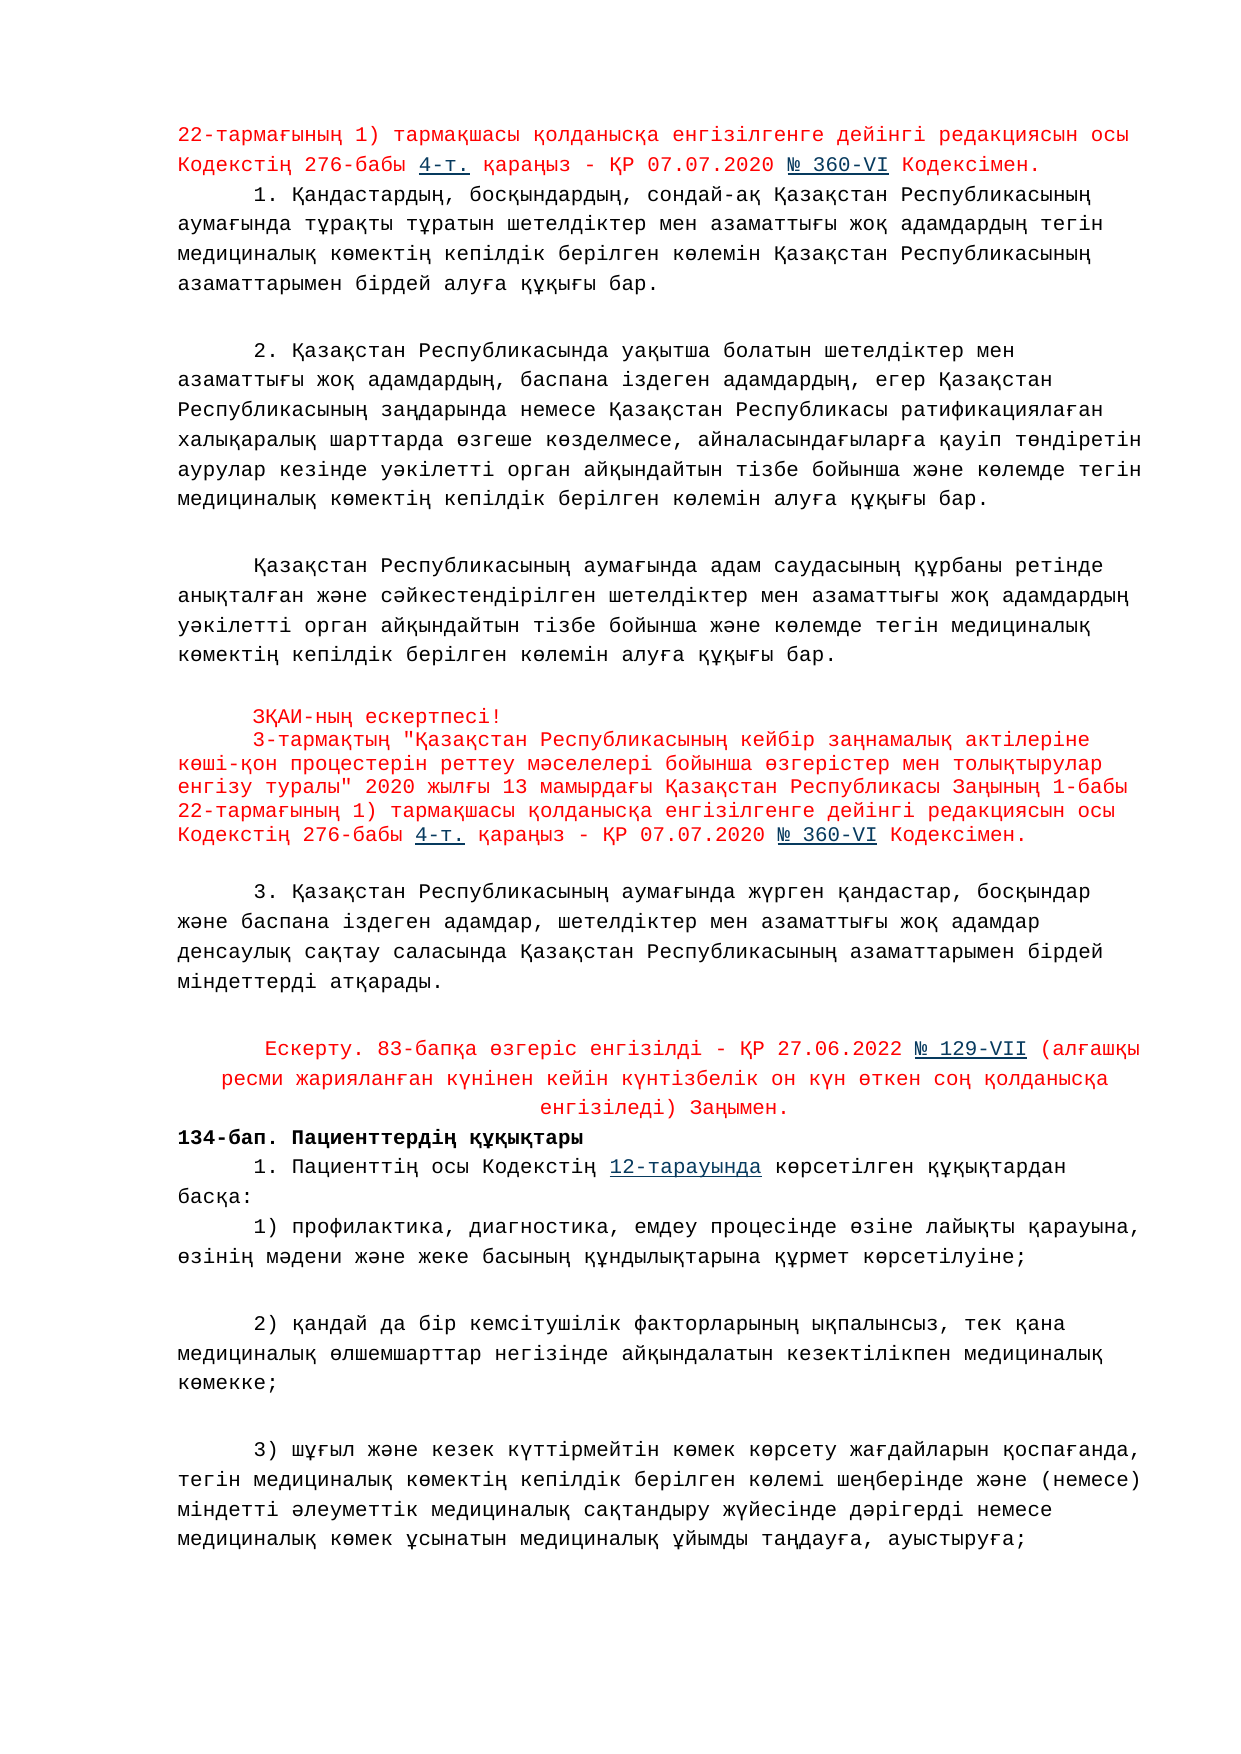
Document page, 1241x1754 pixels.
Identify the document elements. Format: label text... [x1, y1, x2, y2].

text Ескерту. 83-бапқа өзгеріс енгізілді - ҚР 27.06.2022 № 129-VII (алғашқы ресми жарияланған күнінен кейін күнтізбелік он күн өткен соң қолданысқа енгізіледі) Заңымен. [177, 1032, 1152, 1121]
text 3) шұғыл және кезек күттірмейтін көмек көрсету жағдайларын қоспағанда, тегін медициналық көмектің кепілдік берілген көлемі шеңберінде және (немесе) міндетті әлеуметтік медициналық сақтандыру жүйесінде дәрігерді немесе медициналық көмек ұсынатын медициналық ұйымды таңдауға, ауыстыруға; [177, 1433, 1152, 1552]
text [177, 118, 1152, 177]
text ЗҚАИ-ның ескертпесі! 3-тармақтың "Қазақстан Республикасының кейбір заңнамалық актілеріне көші-қон процестерін реттеу мәселелері бойынша өзгерістер мен толықтырулар енгізу туралы" 2020 жылғы 13 мамырдағы Қазақстан Республикасы Заңының 1-бабы 22-тармағының 1) тармақшасы қолданысқа енгізілгенге дейінгі редакциясын осы Кодекстің 276-бабы 4-т. қараңыз - ҚР 07.07.2020 № 360-VI Кодексімен. [177, 706, 1152, 876]
text 2. Қазақстан Республикасында уақытша болатын шетелдіктер мен азаматтығы жоқ адамдардың, баспана іздеген адамдардың, егер Қазақстан Республикасының заңдарында немесе Қазақстан Республикасы ратификациялаған халықаралық шарттарда өзгеше көзделмесе, айналасындағыларға қауіп төндіретін аурулар кезінде уәкілетті орган айқындайтын тізбе бойынша және көлемде тегін медициналық көмектің кепілдік берілген көлемін алуға құқығы бар. [177, 334, 1152, 512]
text 1. Қандастардың, босқындардың, сондай-ақ Қазақстан Республикасының аумағында тұрақты тұратын шетелдіктер мен азаматтығы жоқ адамдардың тегін медициналық көмектің кепілдік берілген көлемін Қазақстан Республикасының азаматтарымен бірдей алуға құқығы бар. [177, 177, 1152, 296]
text 134-бап. Пациенттердің құқықтары [177, 1121, 1152, 1151]
text Қазақстан Республикасының аумағында адам саудасының құрбаны ретінде анықталған және сәйкестендірілген шетелдіктер мен азаматтығы жоқ адамдардың уәкілетті орган айқындайтын тізбе бойынша және көлемде тегін медициналық көмектің кепілдік берілген көлемін алуға құқығы бар. [177, 549, 1152, 668]
text 1. Пациенттің осы Кодекстің 12-тарауында көрсетілген құқықтардан басқа: [177, 1151, 1152, 1210]
text 1) профилактика, диагностика, емдеу процесінде өзіне лайықты қарауына, өзінің мәдени және жеке басының құндылықтарына құрмет көрсетілуіне; [177, 1210, 1152, 1269]
text 2) қандай да бір кемсітушілік факторларының ықпалынсыз, тек қана медициналық өлшемшарттар негізінде айқындалатын кезектілікпен медициналық көмекке; [177, 1307, 1152, 1396]
text 3. Қазақстан Республикасының аумағында жүрген қандастар, босқындар және баспана іздеген адамдар, шетелдіктер мен азаматтығы жоқ адамдар денсаулық сақтау саласында Қазақстан Республикасының азаматтарымен бірдей міндеттерді атқарады. [177, 876, 1152, 994]
